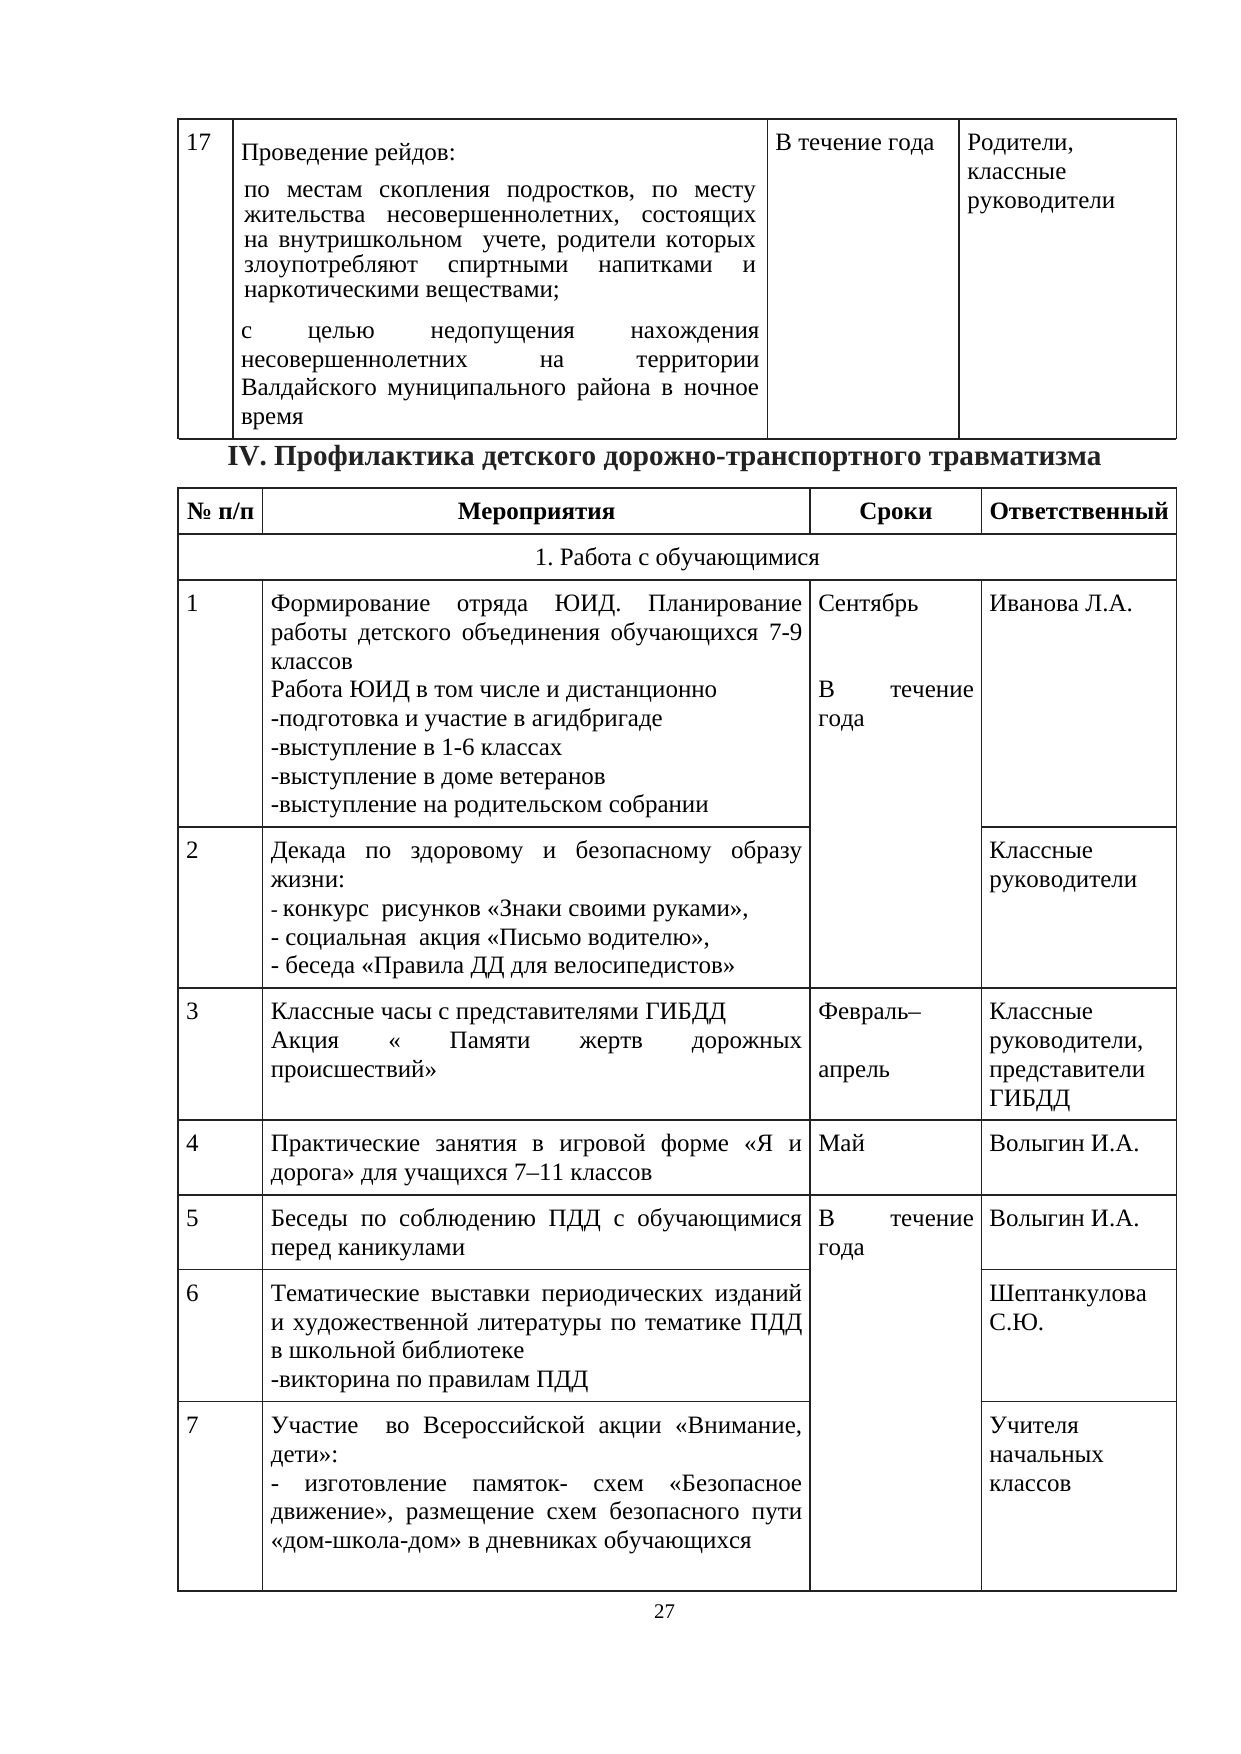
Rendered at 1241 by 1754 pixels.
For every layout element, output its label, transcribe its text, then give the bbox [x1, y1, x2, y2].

table_cell В течение года [768, 120, 958, 438]
table_cell Декада по здоровому и безопасному образу жизни: - конкурс рисунков «Знаки своими руками», - социальная акция «Письмо водителю», - беседа «Правила ДД для велосипедистов» [263, 828, 809, 987]
table_header Ответственный [982, 489, 1176, 533]
table_cell Февраль– апрель [811, 989, 981, 1119]
table_cell Практические занятия в игровой форме «Я и дорога» для учащихся 7–11 классов [263, 1121, 809, 1194]
table_cell Тематические выставки периодических изданий и художественной литературы по тематике ПДД в школьной библиотеке -викторина по правилам ПДД [263, 1270, 809, 1401]
table_cell 5 [179, 1196, 262, 1268]
table_cell 3 [179, 989, 262, 1119]
table_cell Волыгин И.А. [982, 1121, 1176, 1194]
table_cell Классные часы с представителями ГИБДД Акция « Памяти жертв дорожных происшествий» [263, 989, 809, 1119]
table_header № п/п [179, 489, 262, 533]
table_cell Беседы по соблюдению ПДД с обучающимися перед каникулами [263, 1196, 809, 1268]
table_cell Шептанкулова С.Ю. [982, 1270, 1176, 1401]
table_cell 17 [179, 120, 232, 438]
table_cell 1 [179, 581, 262, 826]
table_cell Родители, классные руководители [960, 120, 1176, 438]
table_cell Волыгин И.А. [982, 1196, 1176, 1268]
table_cell Сентябрь В течение года [811, 581, 981, 987]
table_cell Иванова Л.А. [982, 581, 1176, 826]
table_cell Учителя начальных классов [982, 1402, 1176, 1590]
table_cell Классные руководители, представители ГИБДД [982, 989, 1176, 1119]
table_header Сроки [811, 489, 981, 533]
table_cell 6 [179, 1270, 262, 1401]
table_cell 1. Работа с обучающимися [179, 535, 1176, 579]
table_cell Классные руководители [982, 828, 1176, 987]
table_cell Участие во Всероссийской акции «Внимание, дети»: - изготовление памяток- схем «Безопасное движение», размещение схем безопасного пути «дом-школа-дом» в дневниках обучающихся [263, 1402, 809, 1590]
table_cell 7 [179, 1402, 262, 1590]
table_header Мероприятия [263, 489, 809, 533]
table_cell 4 [179, 1121, 262, 1194]
table_cell Проведение рейдов: по местам скопления подростков, по месту жительства несовершеннолетних, состоящих на внутришкольном учете, родители которых злоупотребляют спиртными напитками и наркотическими веществами; с целью недопущения нахождения несовершеннолетних на территории Валдайского муниципального района в ночное время [234, 120, 767, 438]
table_cell Май [811, 1121, 981, 1194]
text IV. Профилактика детского дорожно-транспортного травматизма [177, 439, 1152, 471]
table_cell В течение года [811, 1196, 981, 1590]
table_cell Формирование отряда ЮИД. Планирование работы детского объединения обучающихся 7-9 классов Работа ЮИД в том числе и дистанционно -подготовка и участие в агидбригаде -выступление в 1-6 классах -выступление в доме ветеранов -выступление на родительском собрании [263, 581, 809, 826]
table_cell 2 [179, 828, 262, 987]
